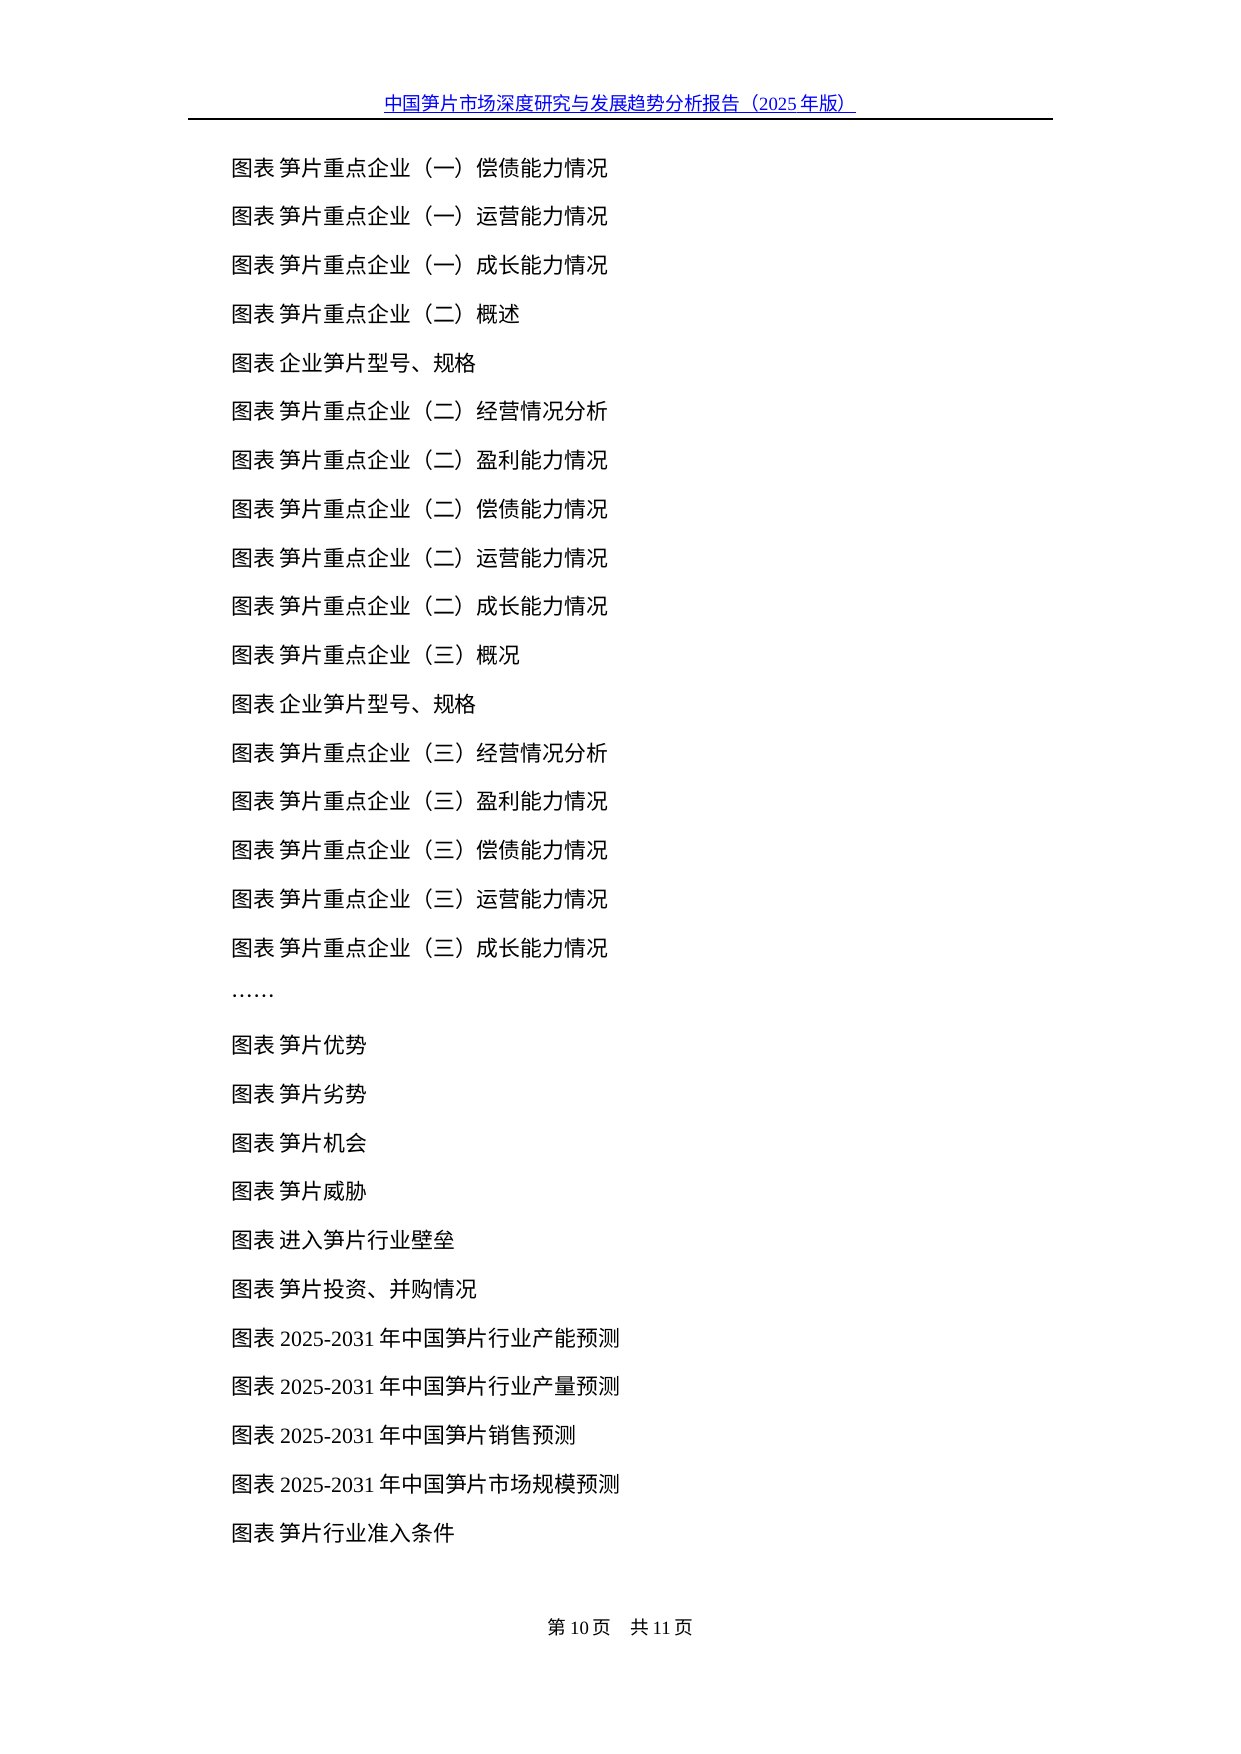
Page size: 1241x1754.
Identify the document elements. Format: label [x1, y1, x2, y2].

text [187, 150, 1053, 1548]
